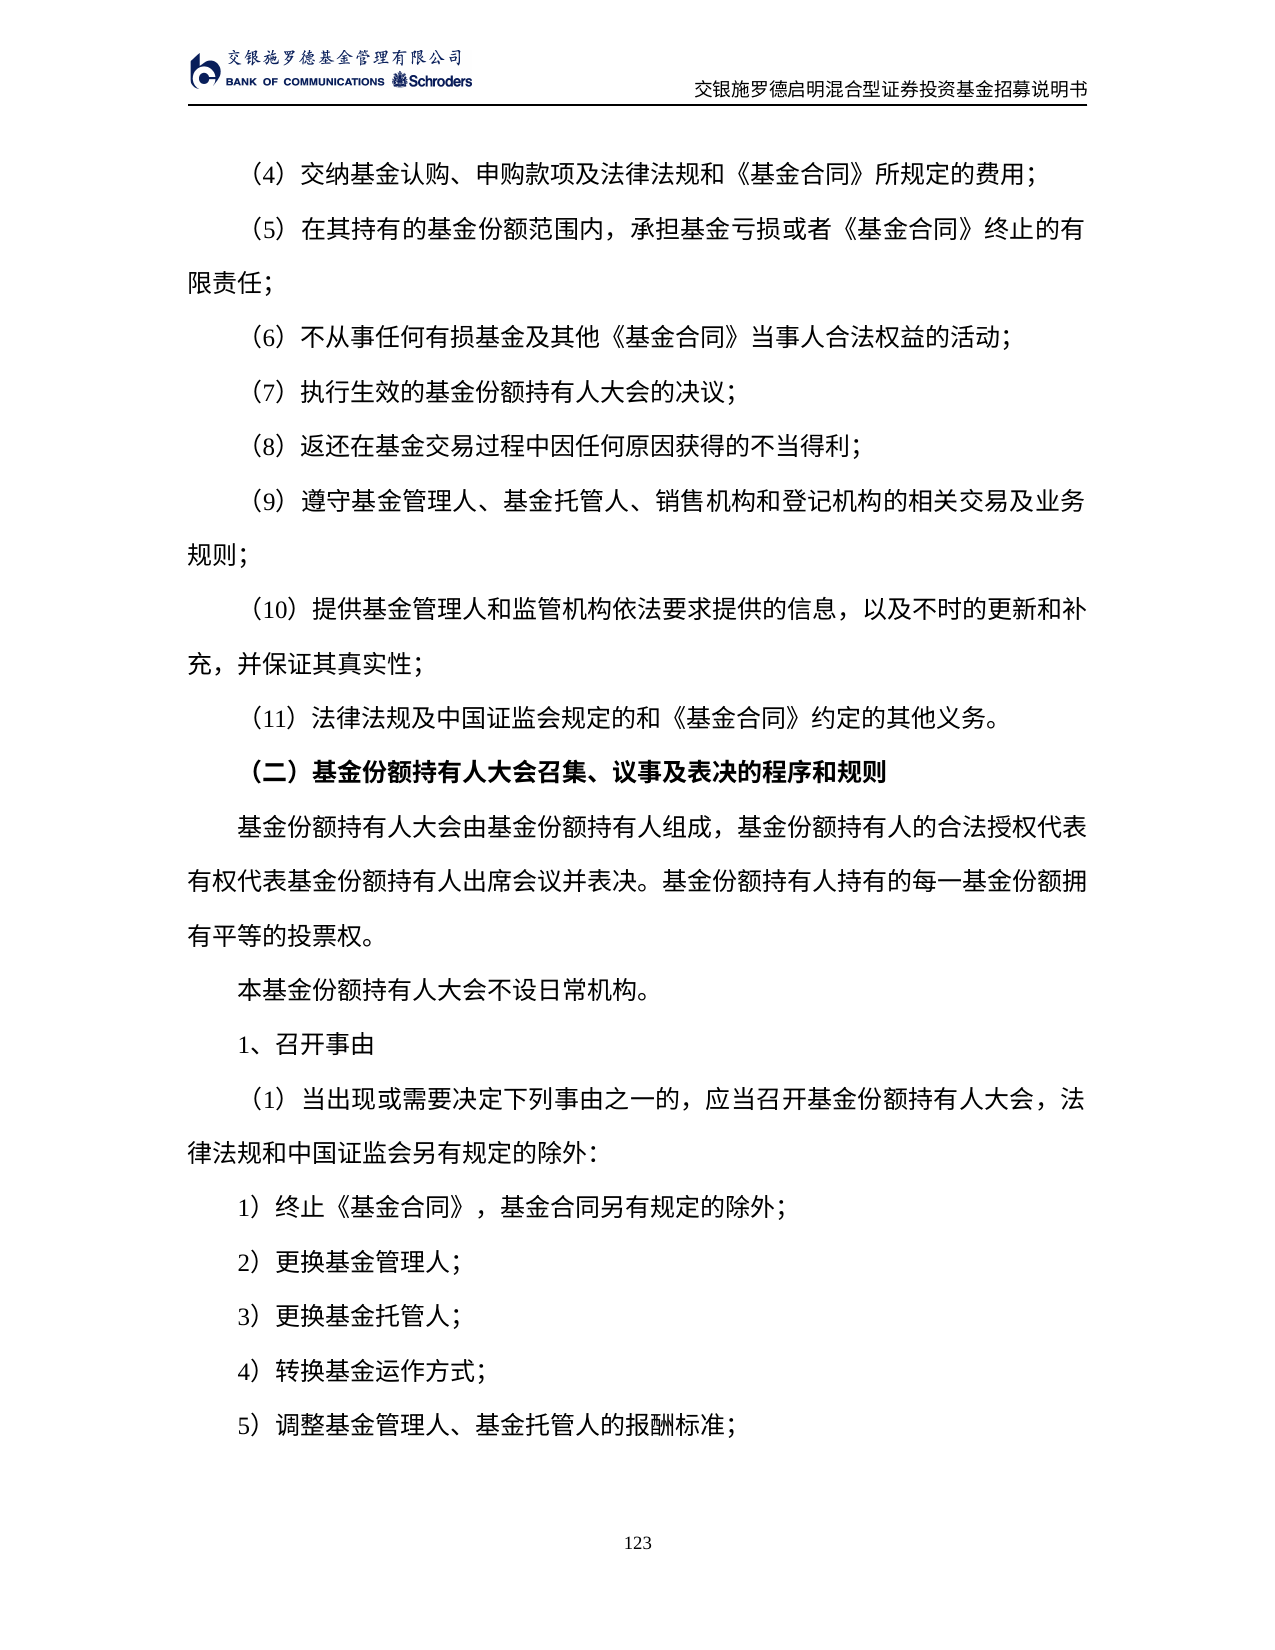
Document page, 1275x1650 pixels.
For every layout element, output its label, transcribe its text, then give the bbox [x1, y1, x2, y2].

text （二）基金份额持有人大会召集、议事及表决的程序和规则 [187, 753, 1087, 789]
text 3）更换基金托管人； [187, 1297, 1087, 1333]
text 1）终止《基金合同》，基金合同另有规定的除外； [187, 1188, 1087, 1224]
text 1、召开事由 [187, 1025, 1087, 1061]
text 本基金份额持有人大会不设日常机构。 [187, 970, 1087, 1007]
text （6）不从事任何有损基金及其他《基金合同》当事人合法权益的活动； [187, 318, 1087, 354]
text 5）调整基金管理人、基金托管人的报酬标准； [187, 1405, 1087, 1442]
text （7）执行生效的基金份额持有人大会的决议； [187, 372, 1087, 408]
text （5）在其持有的基金份额范围内，承担基金亏损或者《基金合同》终止的有限责任； [187, 209, 1087, 300]
text （11）法律法规及中国证监会规定的和《基金合同》约定的其他义务。 [187, 698, 1087, 735]
text （4）交纳基金认购、申购款项及法律法规和《基金合同》所规定的费用； [187, 155, 1087, 191]
text 4）转换基金运作方式； [187, 1351, 1087, 1387]
text （8）返还在基金交易过程中因任何原因获得的不当得利； [187, 427, 1087, 463]
text （10）提供基金管理人和监管机构依法要求提供的信息，以及不时的更新和补充，并保证其真实性； [187, 590, 1087, 680]
text （1）当出现或需要决定下列事由之一的，应当召开基金份额持有人大会，法律法规和中国证监会另有规定的除外： [187, 1079, 1087, 1170]
text 2）更换基金管理人； [187, 1242, 1087, 1278]
text （9）遵守基金管理人、基金托管人、销售机构和登记机构的相关交易及业务规则； [187, 481, 1087, 572]
text 基金份额持有人大会由基金份额持有人组成，基金份额持有人的合法授权代表有权代表基金份额持有人出席会议并表决。基金份额持有人持有的每一基金份额拥有平等的投票权。 [187, 807, 1087, 952]
picture [190, 50, 472, 89]
